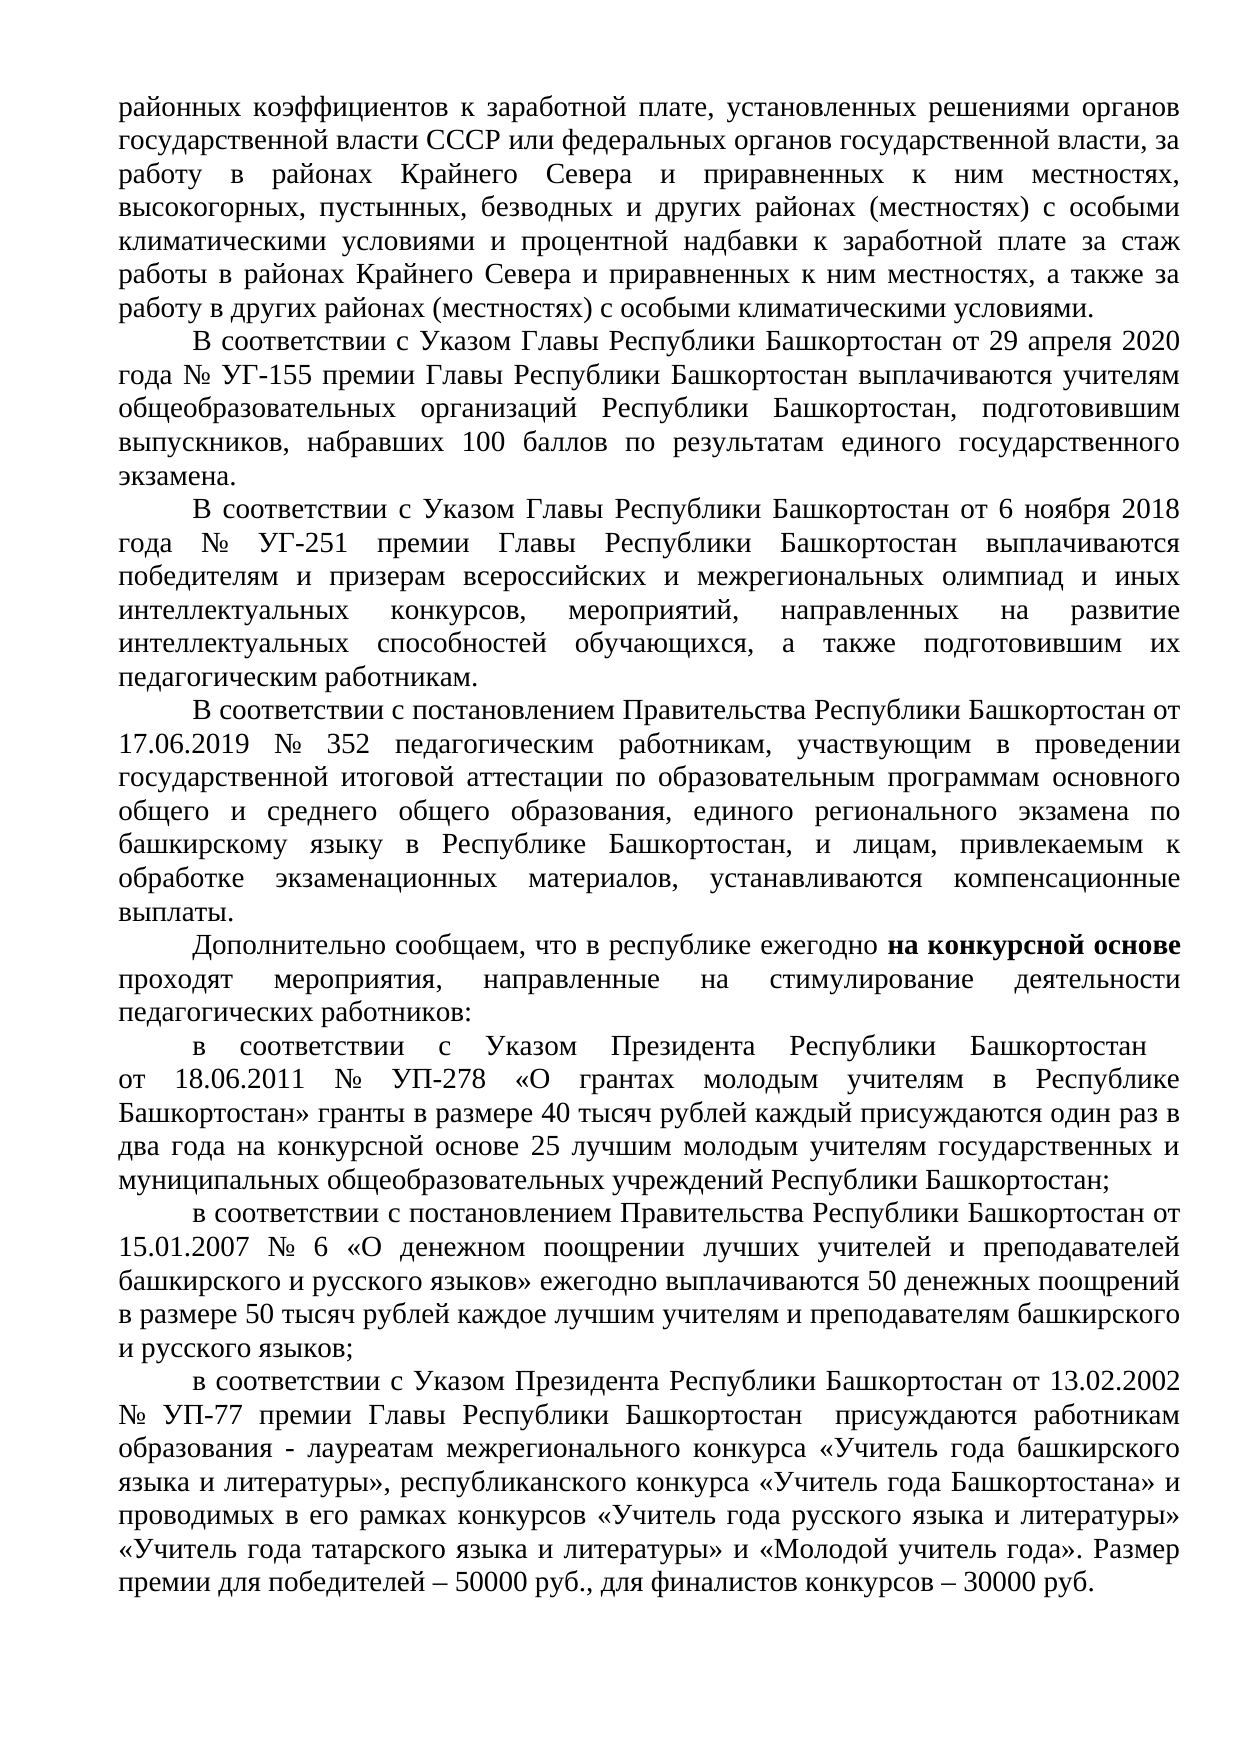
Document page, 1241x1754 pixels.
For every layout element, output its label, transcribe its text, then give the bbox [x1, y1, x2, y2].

text В соответствии с Указом Главы Республики Башкортостан от 29 апреля 2020 года № УГ-155 премии Главы Республики Башкортостан выплачиваются учителям общеобразовательных организаций Республики Башкортостан, подготовившим выпускников, набравших 100 баллов по результатам единого государственного экзамена. [118, 323, 1181, 491]
text в соответствии с Указом Президента Республики Башкортостан от 18.06.2011 № УП-278 «О грантах молодым учителям в Республике Башкортостан» гранты в размере 40 тысяч рублей каждый присуждаются один раз в два года на конкурсной основе 25 лучшим молодым учителям государственных и муниципальных общеобразовательных учреждений Республики Башкортостан; [118, 1028, 1181, 1196]
text В соответствии с постановлением Правительства Республики Башкортостан от 17.06.2019 № 352 педагогическим работникам, участвующим в проведении государственной итоговой аттестации по образовательным программам основного общего и среднего общего образования, единого регионального экзамена по башкирскому языку в Республике Башкортостан, и лицам, привлекаемым к обработке экзаменационных материалов, устанавливаются компенсационные выплаты. [118, 692, 1181, 927]
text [118, 89, 1181, 323]
text в соответствии с Указом Президента Республики Башкортостан от 13.02.2002 № УП-77 премии Главы Республики Башкортостан присуждаются работникам образования - лауреатам межрегионального конкурса «Учитель года башкирского языка и литературы», республиканского конкурса «Учитель года Башкортостана» и проводимых в его рамках конкурсов «Учитель года русского языка и литературы» «Учитель года татарского языка и литературы» и «Молодой учитель года». Размер премии для победителей – 50000 руб., для финалистов конкурсов – 30000 руб. [118, 1363, 1181, 1663]
text в соответствии с постановлением Правительства Республики Башкортостан от 15.01.2007 № 6 «О денежном поощрении лучших учителей и преподавателей башкирского и русского языков» ежегодно выплачиваются 50 денежных поощрений в размере 50 тысяч рублей каждое лучшим учителям и преподавателям башкирского и русского языков; [118, 1196, 1181, 1363]
text В соответствии с Указом Главы Республики Башкортостан от 6 ноября 2018 года № УГ-251 премии Главы Республики Башкортостан выплачиваются победителям и призерам всероссийских и межрегиональных олимпиад и иных интеллектуальных конкурсов, мероприятий, направленных на развитие интеллектуальных способностей обучающихся, а также подготовившим их педагогическим работникам. [118, 491, 1181, 692]
text Дополнительно сообщаем, что в республике ежегодно на конкурсной основе проходят мероприятия, направленные на стимулирование деятельности педагогических работников: [118, 927, 1181, 1028]
